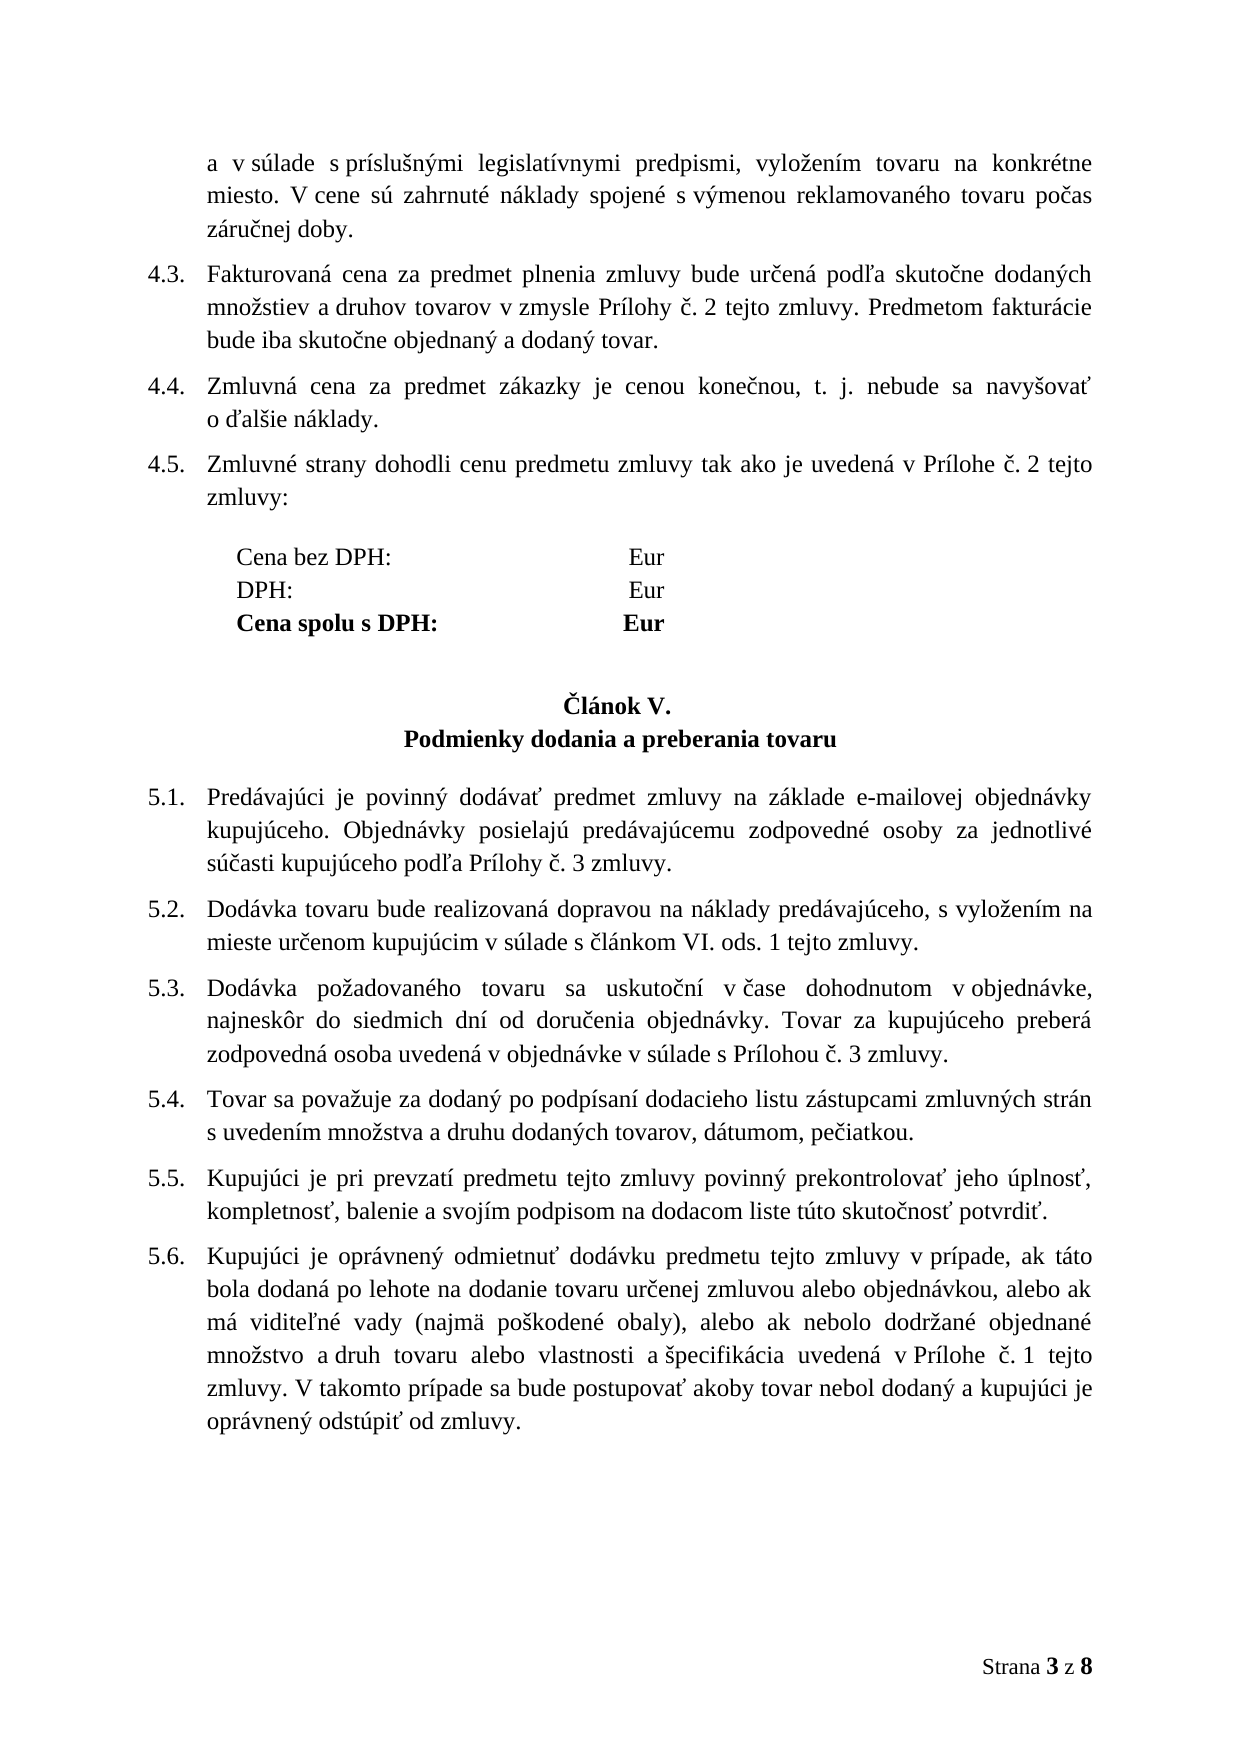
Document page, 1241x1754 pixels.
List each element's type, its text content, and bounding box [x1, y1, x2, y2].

list Predávajúci je povinný dodávať predmet zmluvy na základe e-mailovej objednávky kupujúceho. Objednávky posielajú predávajúcemu zodpovedné osoby za jednotlivé súčasti kupujúceho podľa Prílohy č. 3 zmluvy. [148, 782, 1093, 877]
text DPH: Eur [236, 575, 1093, 604]
text Cena bez DPH: Eur [236, 542, 1093, 571]
list Dodávka požadovaného tovaru sa uskutoční v čase dohodnutom v objednávke, najneskôr do siedmich dní od doručenia objednávky. Tovar za kupujúceho preberá zodpovedná osoba uvedená v objednávke v súlade s Prílohou č. 3 zmluvy. [148, 973, 1093, 1067]
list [148, 148, 1093, 242]
subtitle Článok V. Podmienky dodania a preberania tovaru [148, 691, 1093, 753]
list Kupujúci je pri prevzatí predmetu tejto zmluvy povinný prekontrolovať jeho úplnosť, kompletnosť, balenie a svojím podpisom na dodacom liste túto skutočnosť potvrdiť. [148, 1163, 1093, 1224]
text Cena spolu s DPH: Eur [236, 608, 1093, 637]
list Dodávka tovaru bude realizovaná dopravou na náklady predávajúceho, s vyložením na mieste určenom kupujúcim v súlade s článkom VI. ods. 1 tejto zmluvy. [148, 894, 1093, 956]
list Tovar sa považuje za dodaný po podpísaní dodacieho listu zástupcami zmluvných strán s uvedením množstva a druhu dodaných tovarov, dátumom, pečiatkou. [148, 1084, 1093, 1146]
list Zmluvná cena za predmet zákazky je cenou konečnou, t. j. nebude sa navyšovať o ďalšie náklady. [148, 371, 1093, 432]
list Zmluvné strany dohodli cenu predmetu zmluvy tak ako je uvedená v Prílohe č. 2 tejto zmluvy: [148, 449, 1093, 511]
list Kupujúci je oprávnený odmietnuť dodávku predmetu tejto zmluvy v prípade, ak táto bola dodaná po lehote na dodanie tovaru určenej zmluvou alebo objednávkou, alebo ak má viditeľné vady (najmä poškodené obaly), alebo ak nebolo dodržané objednané množstvo a druh tovaru alebo vlastnosti a špecifikácia uvedená v Prílohe č. 1 tejto zmluvy. V takomto prípade sa bude postupovať akoby tovar nebol dodaný a kupujúci je oprávnený odstúpiť od zmluvy. [148, 1241, 1093, 1435]
list Fakturovaná cena za predmet plnenia zmluvy bude určená podľa skutočne dodaných množstiev a druhov tovarov v zmysle Prílohy č. 2 tejto zmluvy. Predmetom fakturácie bude iba skutočne objednaný a dodaný tovar. [148, 259, 1093, 354]
